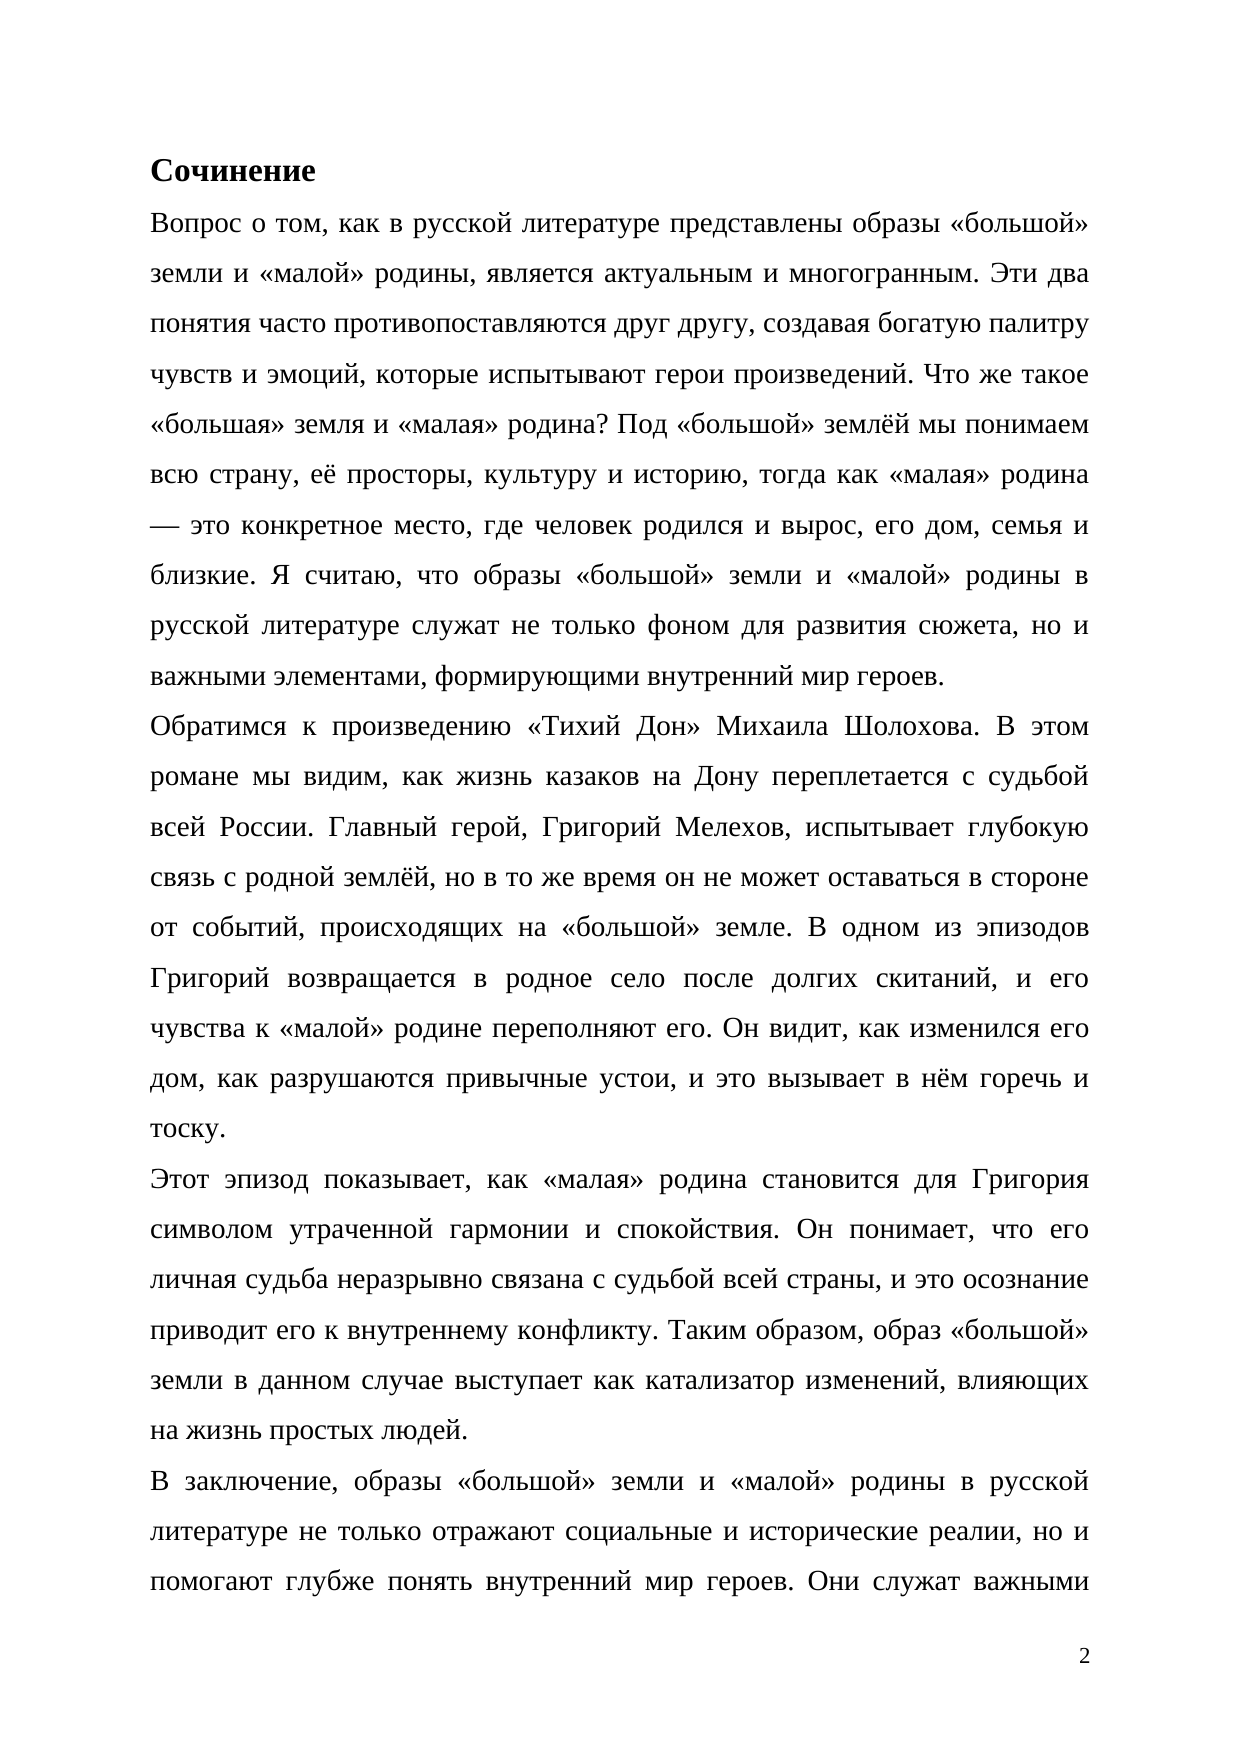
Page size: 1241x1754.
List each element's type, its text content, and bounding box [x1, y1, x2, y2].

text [150, 1463, 1090, 1597]
subtitle Сочинение [150, 150, 1090, 188]
text Вопрос о том, как в русской литературе представлены образы «большой» земли и «малой» родины, является актуальным и многогранным. Эти два понятия часто противопоставляются друг другу, создавая богатую палитру чувств и эмоций, которые испытывают герои произведений. Что же такое «большая» земля и «малая» родина? Под «большой» землёй мы понимаем всю страну, её просторы, культуру и историю, тогда как «малая» родина — это конкретное место, где человек родился и вырос, его дом, семья и близкие. Я считаю, что образы «большой» земли и «малой» родины в русской литературе служат не только фоном для развития сюжета, но и важными элементами, формирующими внутренний мир героев. [150, 205, 1090, 691]
text Этот эпизод показывает, как «малая» родина становится для Григория символом утраченной гармонии и спокойствия. Он понимает, что его личная судьба неразрывно связана с судьбой всей страны, и это осознание приводит его к внутреннему конфликту. Таким образом, образ «большой» земли в данном случае выступает как катализатор изменений, влияющих на жизнь простых людей. [150, 1161, 1090, 1446]
text Обратимся к произведению «Тихий Дон» Михаила Шолохова. В этом романе мы видим, как жизнь казаков на Дону переплетается с судьбой всей России. Главный герой, Григорий Мелехов, испытывает глубокую связь с родной землёй, но в то же время он не может оставаться в стороне от событий, происходящих на «большой» земле. В одном из эпизодов Григорий возвращается в родное село после долгих скитаний, и его чувства к «малой» родине переполняют его. Он видит, как изменился его дом, как разрушаются привычные устои, и это вызывает в нём горечь и тоску. [150, 708, 1090, 1144]
